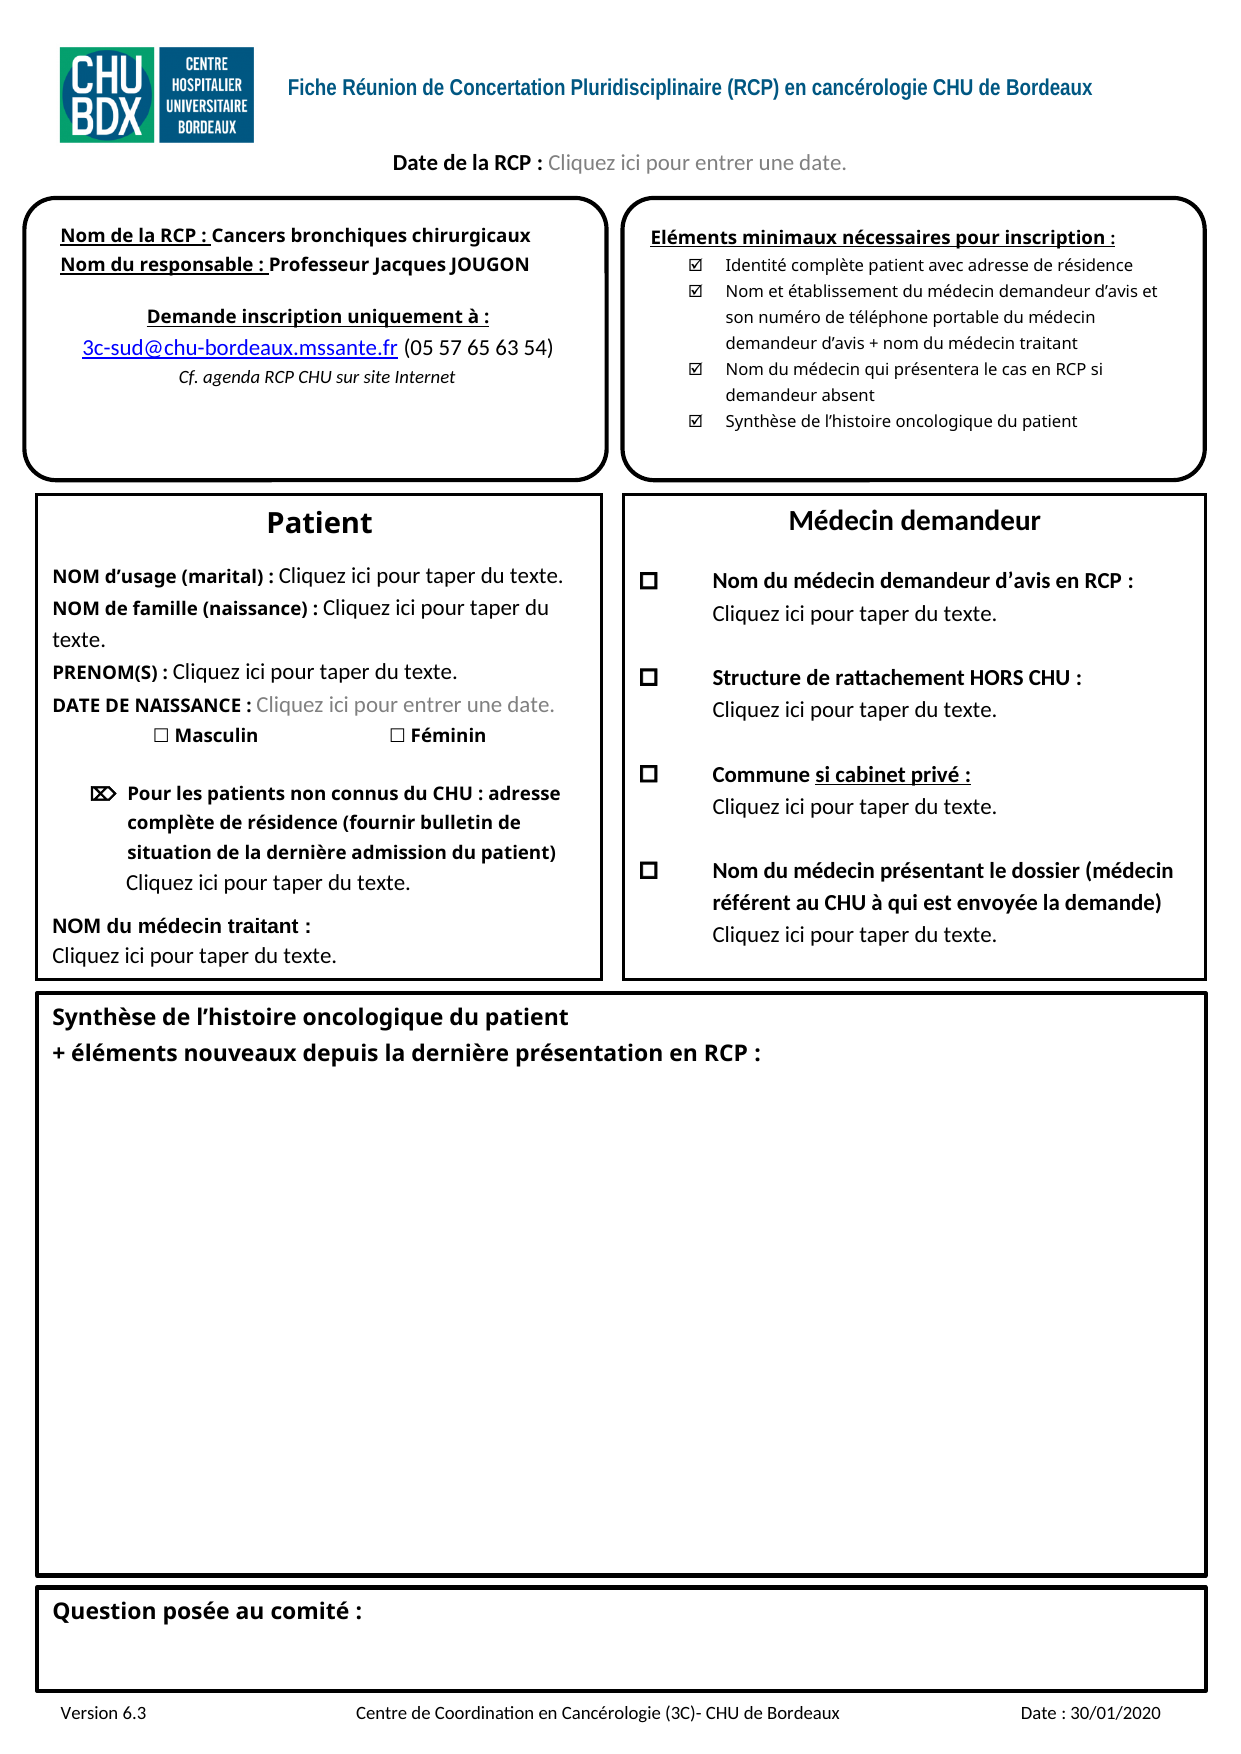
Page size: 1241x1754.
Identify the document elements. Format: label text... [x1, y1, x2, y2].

picture [55, 43, 259, 146]
text Date de la RCP : [148, 148, 1093, 176]
